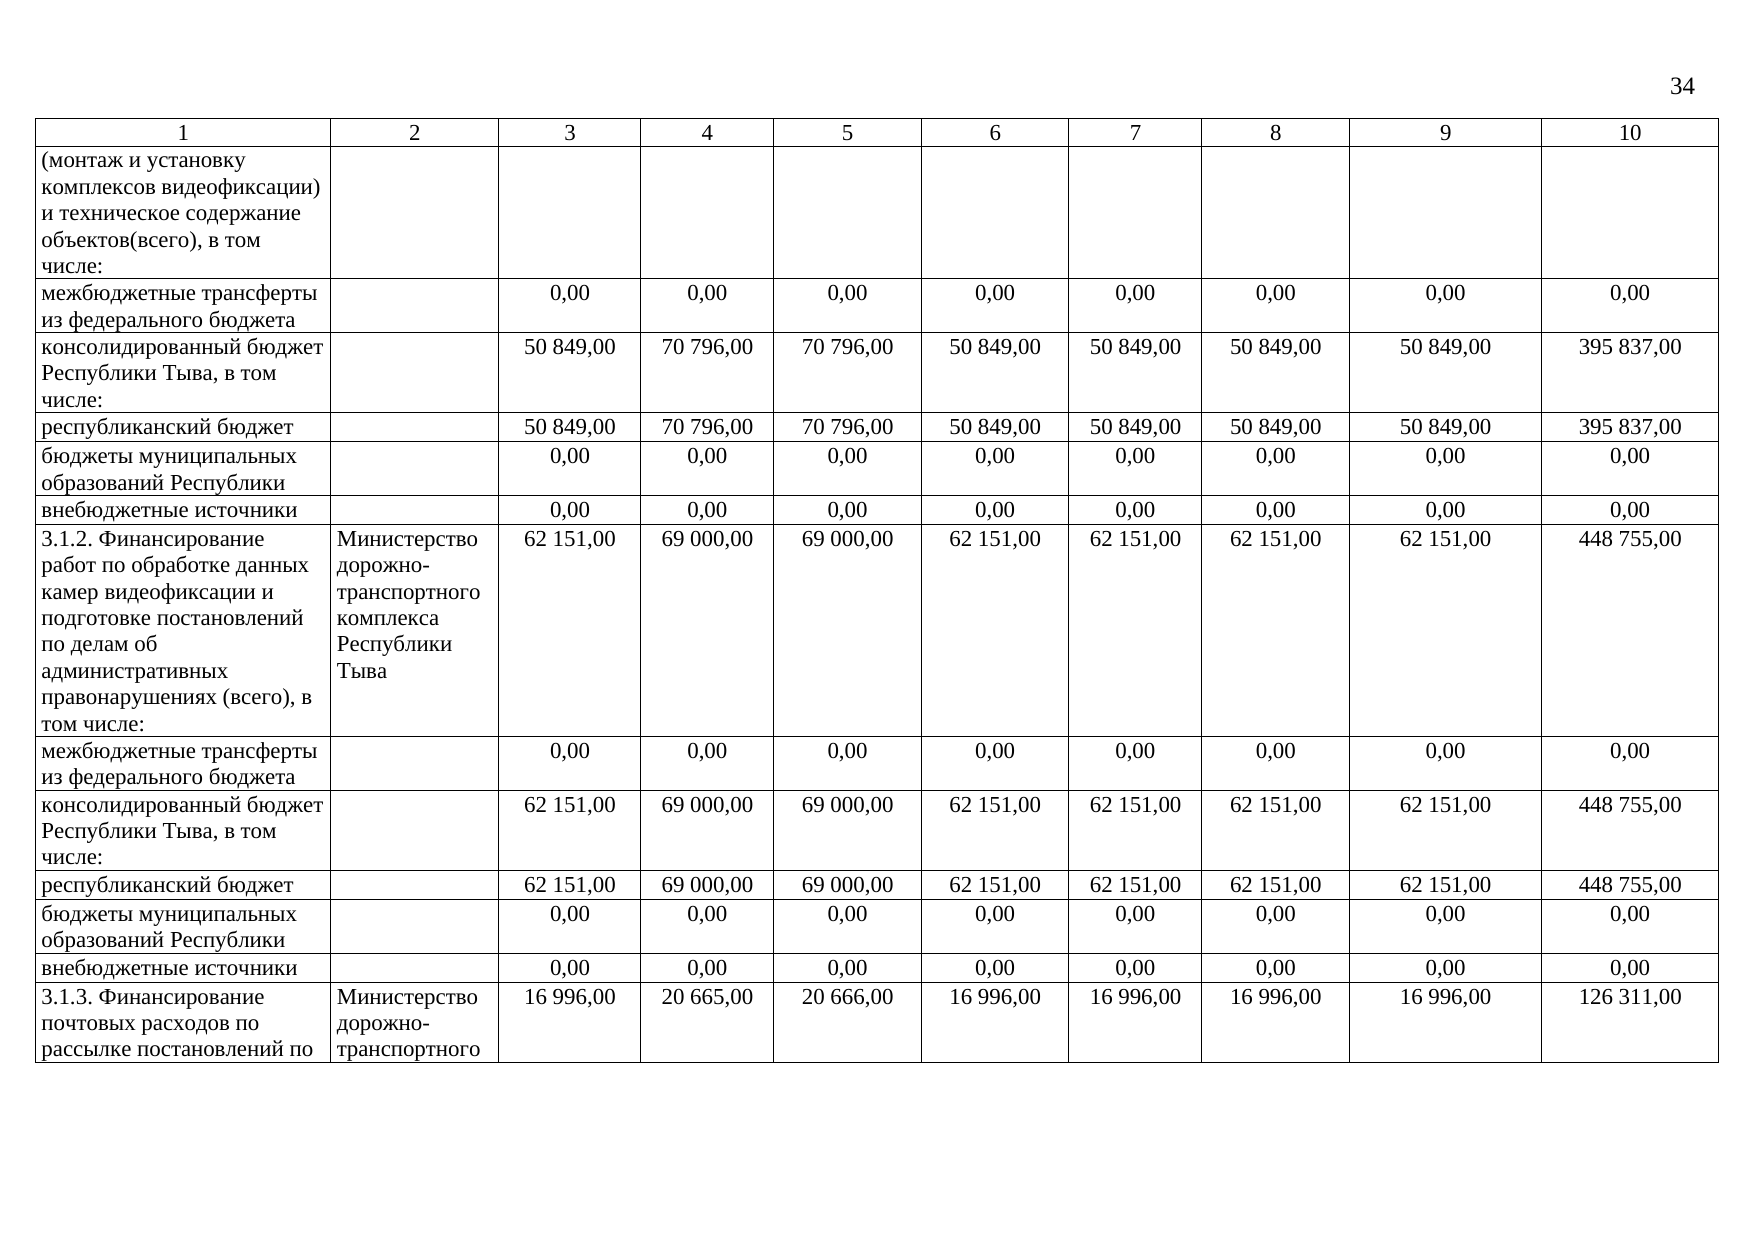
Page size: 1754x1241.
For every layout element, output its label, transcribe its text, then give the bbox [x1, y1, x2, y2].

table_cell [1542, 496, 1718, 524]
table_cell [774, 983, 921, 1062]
table_header 1 [36, 119, 330, 146]
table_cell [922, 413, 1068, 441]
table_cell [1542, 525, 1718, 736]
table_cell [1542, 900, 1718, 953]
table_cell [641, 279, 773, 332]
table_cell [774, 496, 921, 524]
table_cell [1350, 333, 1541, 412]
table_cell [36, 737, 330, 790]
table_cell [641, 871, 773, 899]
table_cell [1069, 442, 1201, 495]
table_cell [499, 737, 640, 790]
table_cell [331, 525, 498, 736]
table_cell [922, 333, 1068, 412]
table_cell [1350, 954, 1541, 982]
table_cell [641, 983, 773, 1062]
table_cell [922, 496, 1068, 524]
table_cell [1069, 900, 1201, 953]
table_header 5 [774, 119, 921, 146]
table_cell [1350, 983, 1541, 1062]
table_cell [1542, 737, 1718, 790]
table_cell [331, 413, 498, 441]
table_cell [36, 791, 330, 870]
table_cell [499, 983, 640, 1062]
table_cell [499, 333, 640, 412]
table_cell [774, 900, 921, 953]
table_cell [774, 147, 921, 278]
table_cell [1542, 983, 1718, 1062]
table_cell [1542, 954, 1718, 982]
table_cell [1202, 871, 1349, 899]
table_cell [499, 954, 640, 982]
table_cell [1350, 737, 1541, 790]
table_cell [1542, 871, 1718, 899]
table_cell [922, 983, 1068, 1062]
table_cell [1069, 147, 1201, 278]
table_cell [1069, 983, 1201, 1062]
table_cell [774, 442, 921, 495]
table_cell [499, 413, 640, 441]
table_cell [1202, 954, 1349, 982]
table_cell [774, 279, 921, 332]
table_header 8 [1202, 119, 1349, 146]
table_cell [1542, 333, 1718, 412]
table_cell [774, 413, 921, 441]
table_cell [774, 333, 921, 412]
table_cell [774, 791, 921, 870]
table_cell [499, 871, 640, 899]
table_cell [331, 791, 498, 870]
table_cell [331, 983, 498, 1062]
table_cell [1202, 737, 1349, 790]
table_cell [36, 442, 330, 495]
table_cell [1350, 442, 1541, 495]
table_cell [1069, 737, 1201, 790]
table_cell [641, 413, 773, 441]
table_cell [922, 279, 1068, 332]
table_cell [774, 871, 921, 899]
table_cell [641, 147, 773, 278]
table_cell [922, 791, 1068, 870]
table_header 7 [1069, 119, 1201, 146]
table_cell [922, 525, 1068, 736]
table_header 2 [331, 119, 498, 146]
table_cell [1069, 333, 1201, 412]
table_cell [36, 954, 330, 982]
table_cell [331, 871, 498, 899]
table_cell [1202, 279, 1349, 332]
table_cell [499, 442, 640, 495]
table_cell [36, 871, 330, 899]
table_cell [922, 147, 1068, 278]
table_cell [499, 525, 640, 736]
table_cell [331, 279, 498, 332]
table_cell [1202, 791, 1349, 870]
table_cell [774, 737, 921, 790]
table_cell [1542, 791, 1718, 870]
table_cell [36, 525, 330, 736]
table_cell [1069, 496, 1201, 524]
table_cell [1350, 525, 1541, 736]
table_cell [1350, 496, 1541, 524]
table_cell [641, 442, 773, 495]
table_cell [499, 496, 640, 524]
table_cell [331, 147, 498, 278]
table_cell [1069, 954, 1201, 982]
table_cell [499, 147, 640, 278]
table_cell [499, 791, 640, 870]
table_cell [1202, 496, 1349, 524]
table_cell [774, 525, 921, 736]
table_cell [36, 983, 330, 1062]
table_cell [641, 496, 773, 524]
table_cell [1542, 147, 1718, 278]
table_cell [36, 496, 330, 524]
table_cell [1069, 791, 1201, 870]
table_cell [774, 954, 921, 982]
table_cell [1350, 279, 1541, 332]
table_header 4 [641, 119, 773, 146]
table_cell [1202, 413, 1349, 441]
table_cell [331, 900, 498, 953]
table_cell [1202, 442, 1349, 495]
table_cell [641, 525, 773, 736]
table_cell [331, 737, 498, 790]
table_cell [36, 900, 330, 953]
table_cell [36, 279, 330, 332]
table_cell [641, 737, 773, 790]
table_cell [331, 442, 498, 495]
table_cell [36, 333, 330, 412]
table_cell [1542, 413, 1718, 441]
table_header 6 [922, 119, 1068, 146]
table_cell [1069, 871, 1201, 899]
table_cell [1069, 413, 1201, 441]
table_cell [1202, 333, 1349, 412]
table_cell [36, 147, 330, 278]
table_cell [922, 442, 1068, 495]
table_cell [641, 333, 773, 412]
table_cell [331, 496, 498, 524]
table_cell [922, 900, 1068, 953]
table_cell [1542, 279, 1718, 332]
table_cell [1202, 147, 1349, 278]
table_header 3 [499, 119, 640, 146]
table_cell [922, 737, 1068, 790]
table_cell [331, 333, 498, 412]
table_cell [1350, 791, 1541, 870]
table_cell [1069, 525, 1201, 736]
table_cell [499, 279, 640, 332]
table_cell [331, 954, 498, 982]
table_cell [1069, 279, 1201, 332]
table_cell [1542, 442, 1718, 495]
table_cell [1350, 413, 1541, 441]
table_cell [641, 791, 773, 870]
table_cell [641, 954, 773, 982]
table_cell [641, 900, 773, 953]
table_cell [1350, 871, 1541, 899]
table_header 10 [1542, 119, 1718, 146]
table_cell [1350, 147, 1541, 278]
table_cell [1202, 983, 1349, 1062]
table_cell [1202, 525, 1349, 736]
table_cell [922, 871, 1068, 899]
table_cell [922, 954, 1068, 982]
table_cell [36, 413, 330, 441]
table_header 9 [1350, 119, 1541, 146]
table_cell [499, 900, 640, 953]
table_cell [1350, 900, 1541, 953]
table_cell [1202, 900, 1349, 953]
